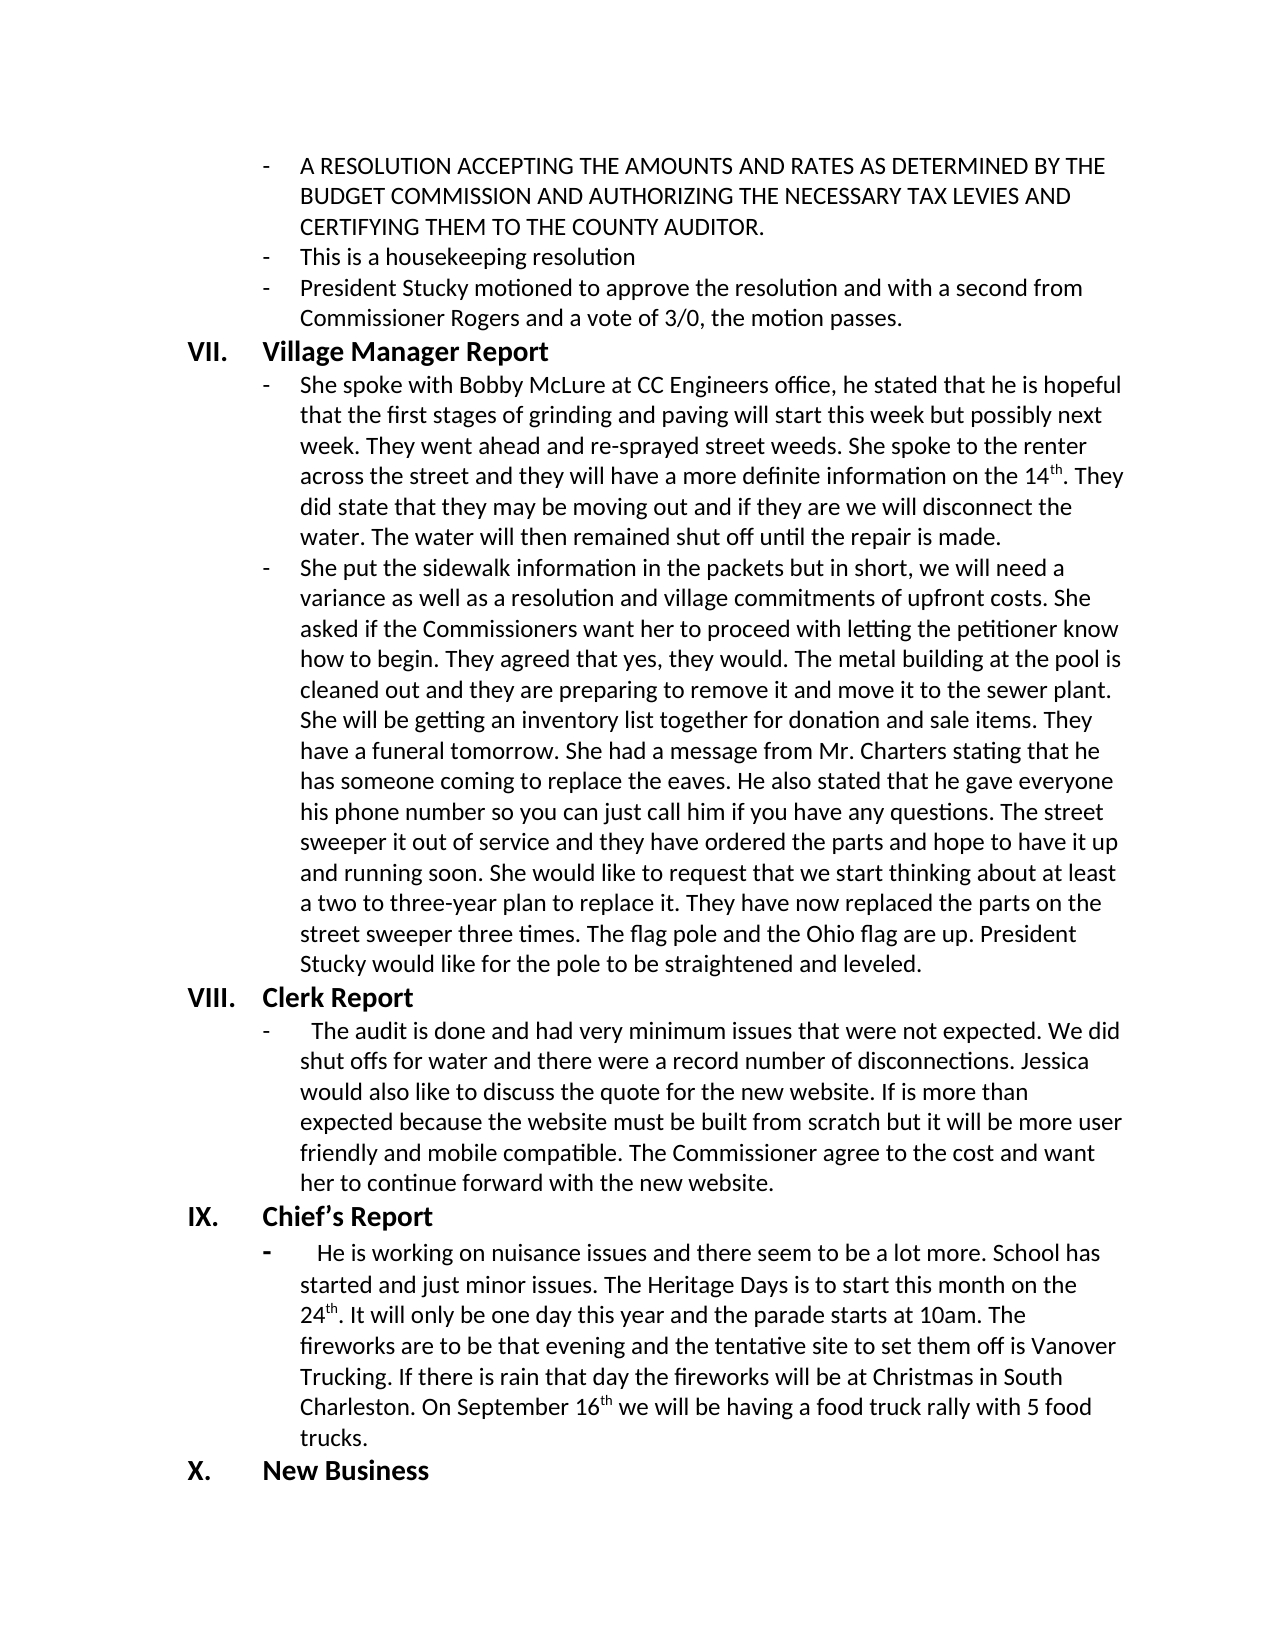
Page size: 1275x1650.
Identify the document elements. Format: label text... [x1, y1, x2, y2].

list New Business [187, 1452, 1125, 1488]
list A RESOLUTION ACCEPTING THE AMOUNTS AND RATES AS DETERMINED BY THE BUDGET COMMISSION AND AUTHORIZING THE NECESSARY TAX LEVIES AND CERTIFYING THEM TO THE COUNTY AUDITOR. [262, 150, 1125, 242]
list She spoke with Bobby McLure at CC Engineers office, he stated that he is hopeful that the first stages of grinding and paving will start this week but possibly next week. They went ahead and re-sprayed street weeds. She spoke to the renter across the street and they will have a more definite information on the 14th. They did state that they may be moving out and if they are we will disconnect the water. The water will then remained shut off until the repair is made. [262, 369, 1125, 552]
list President Stucky motioned to approve the resolution and with a second from Commissioner Rogers and a vote of 3/0, the motion passes. [262, 272, 1125, 333]
list This is a housekeeping resolution [262, 242, 1125, 272]
list Village Manager Report [187, 333, 1125, 369]
list Clerk Report [187, 979, 1125, 1015]
list The audit is done and had very minimum issues that were not expected. We did shut offs for water and there were a record number of disconnections. Jessica would also like to discuss the quote for the new website. If is more than expected because the website must be built from scratch but it will be more user friendly and mobile compatible. The Commissioner agree to the cost and want her to continue forward with the new website. [262, 1015, 1125, 1198]
list She put the sidewalk information in the packets but in short, we will need a variance as well as a resolution and village commitments of upfront costs. She asked if the Commissioners want her to proceed with letting the petitioner know how to begin. They agreed that yes, they would. The metal building at the pool is cleaned out and they are preparing to remove it and move it to the sewer plant. She will be getting an inventory list together for donation and sale items. They have a funeral tomorrow. She had a message from Mr. Charters stating that he has someone coming to replace the eaves. He also stated that he gave everyone his phone number so you can just call him if you have any questions. The street sweeper it out of service and they have ordered the parts and hope to have it up and running soon. She would like to request that we start thinking about at least a two to three-year plan to replace it. They have now replaced the parts on the street sweeper three times. The flag pole and the Ohio flag are up. President Stucky would like for the pole to be straightened and leveled. [262, 552, 1125, 979]
list Chief’s Report [187, 1198, 1125, 1233]
list He is working on nuisance issues and there seem to be a lot more. School has started and just minor issues. The Heritage Days is to start this month on the 24th. It will only be one day this year and the parade starts at 10am. The fireworks are to be that evening and the tentative site to set them off is Vanover Trucking. If there is rain that day the fireworks will be at Christmas in South Charleston. On September 16th we will be having a food truck rally with 5 food trucks. [262, 1233, 1125, 1452]
